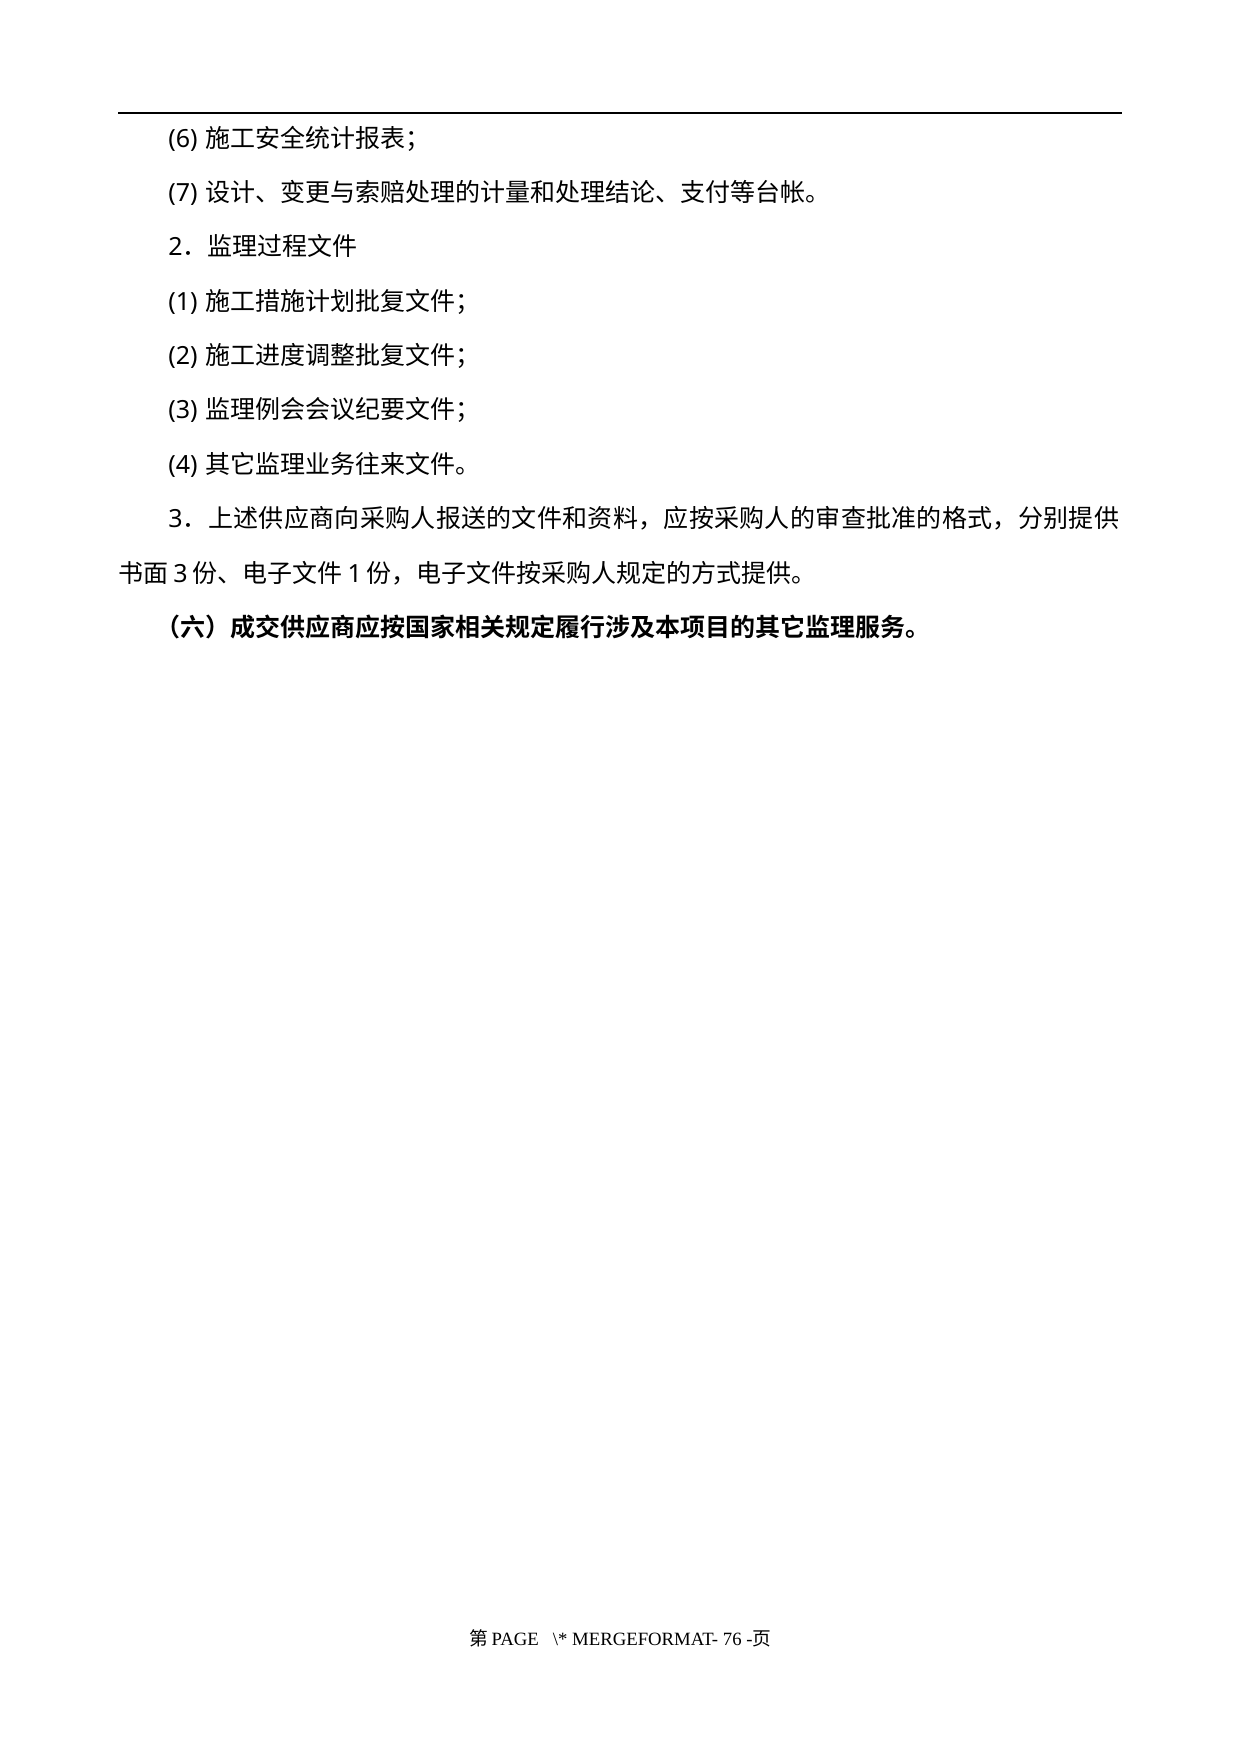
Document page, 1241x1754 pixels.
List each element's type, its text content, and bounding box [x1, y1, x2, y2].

text 2．监理过程文件 [118, 227, 1122, 263]
text (3) 监理例会会议纪要文件； [118, 390, 1122, 426]
text 3．上述供应商向采购人报送的文件和资料，应按采购人的审查批准的格式，分别提供书面3份、电子文件1份，电子文件按采购人规定的方式提供。 [118, 499, 1122, 589]
list （六）成交供应商应按国家相关规定履行涉及本项目的其它监理服务。 [156, 607, 1122, 644]
text (6) 施工安全统计报表； [118, 118, 1122, 154]
text (1) 施工措施计划批复文件； [118, 281, 1122, 317]
text (4) 其它监理业务往来文件。 [118, 444, 1122, 481]
text (2) 施工进度调整批复文件； [118, 336, 1122, 372]
text (7) 设计、变更与索赔处理的计量和处理结论、支付等台帐。 [118, 172, 1122, 209]
